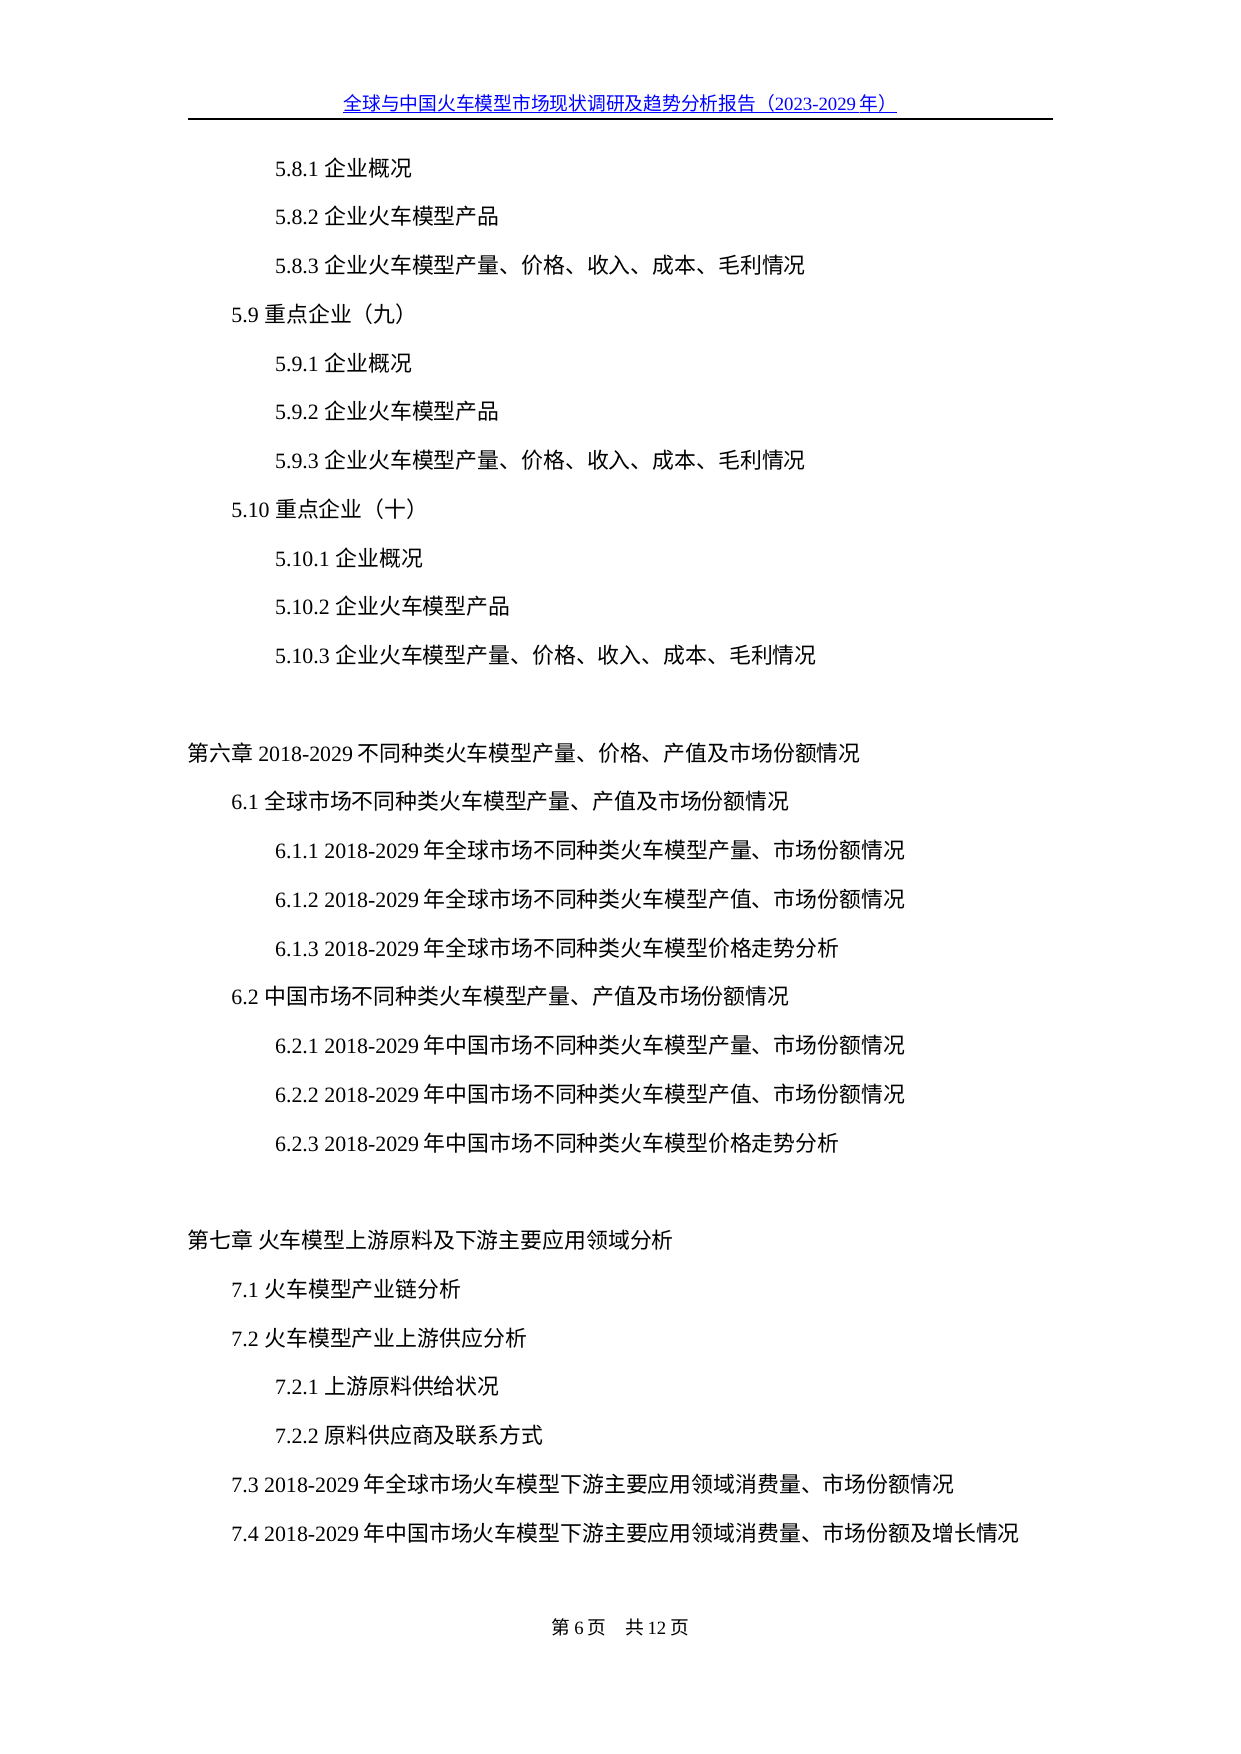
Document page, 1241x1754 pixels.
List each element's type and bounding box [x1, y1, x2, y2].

text [187, 150, 1053, 1548]
